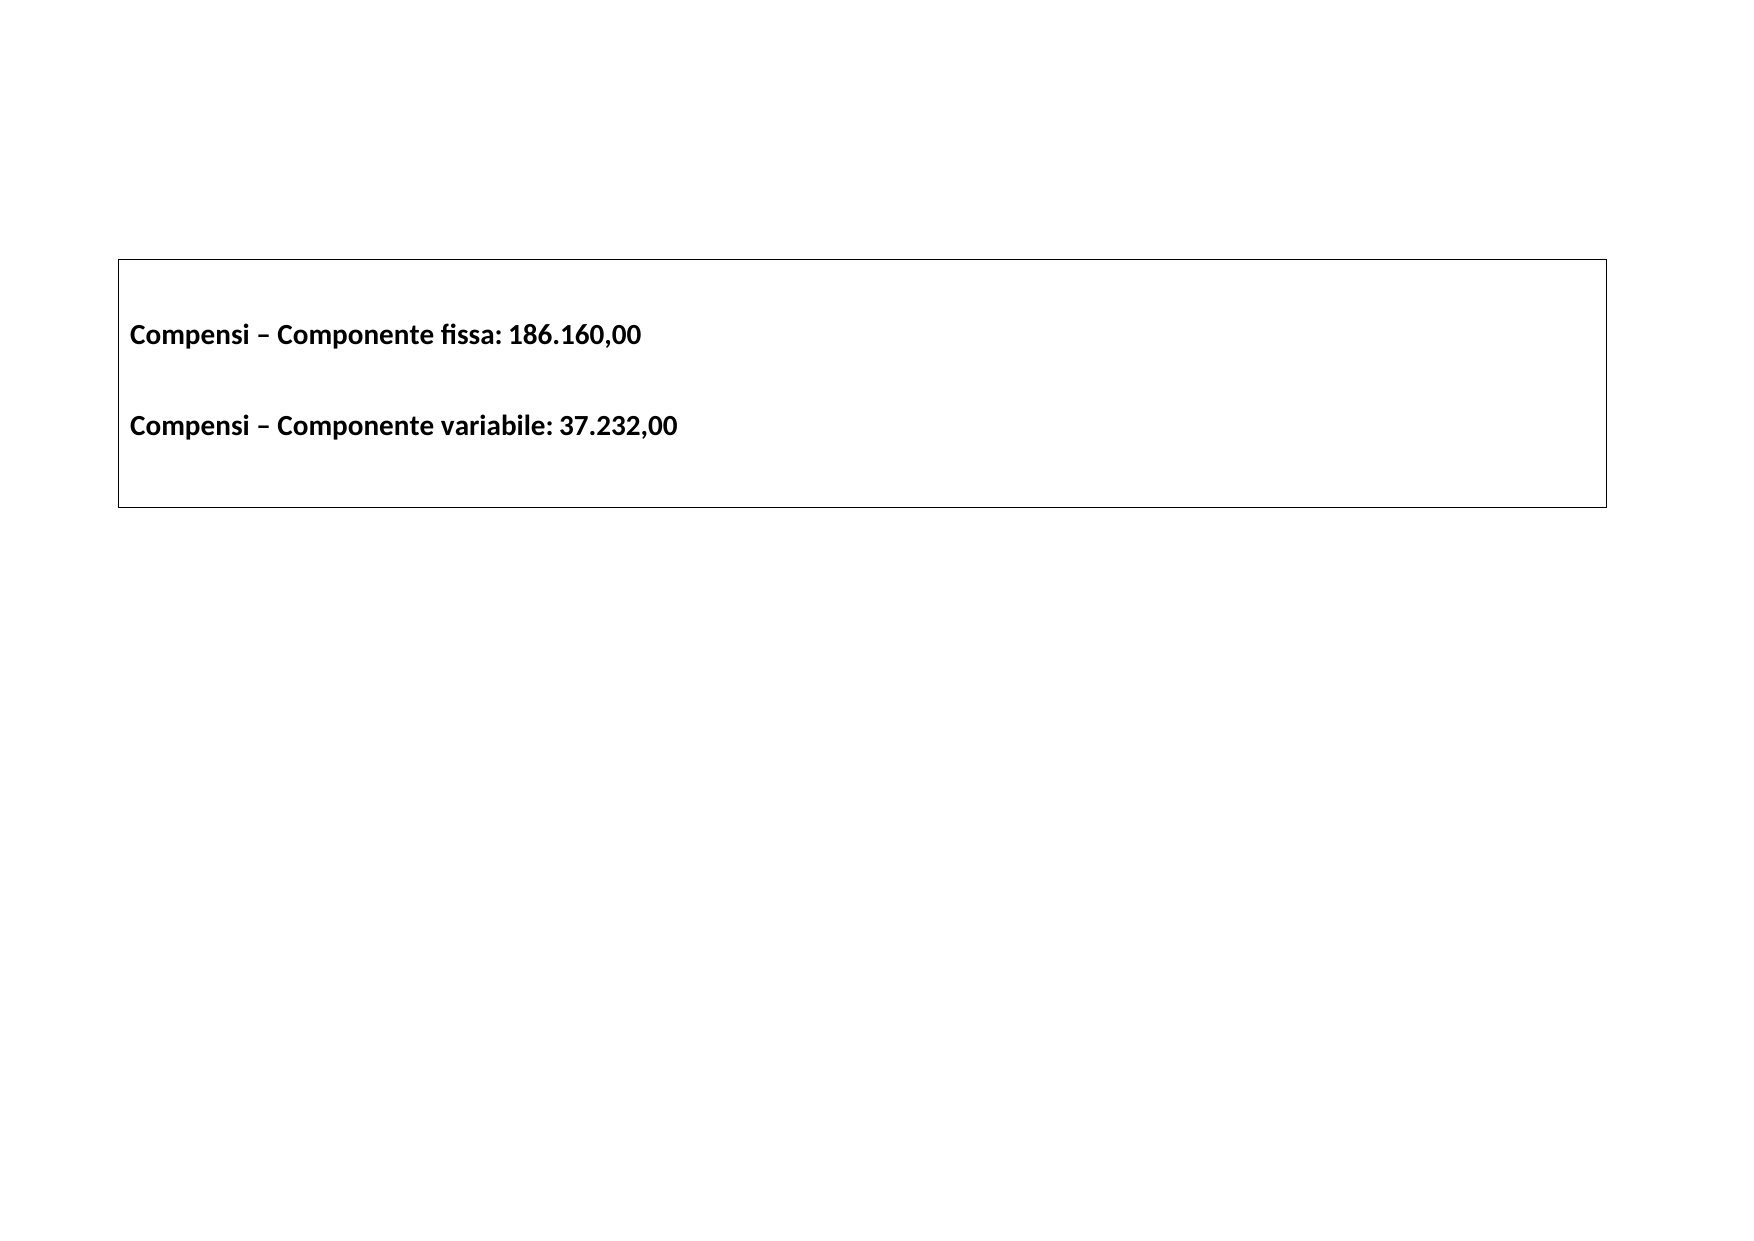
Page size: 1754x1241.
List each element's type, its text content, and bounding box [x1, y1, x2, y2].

table_header Compensi – Componente fissa: 186.160,00 Compensi – Componente variabile: 37.232,00 [119, 260, 1606, 507]
